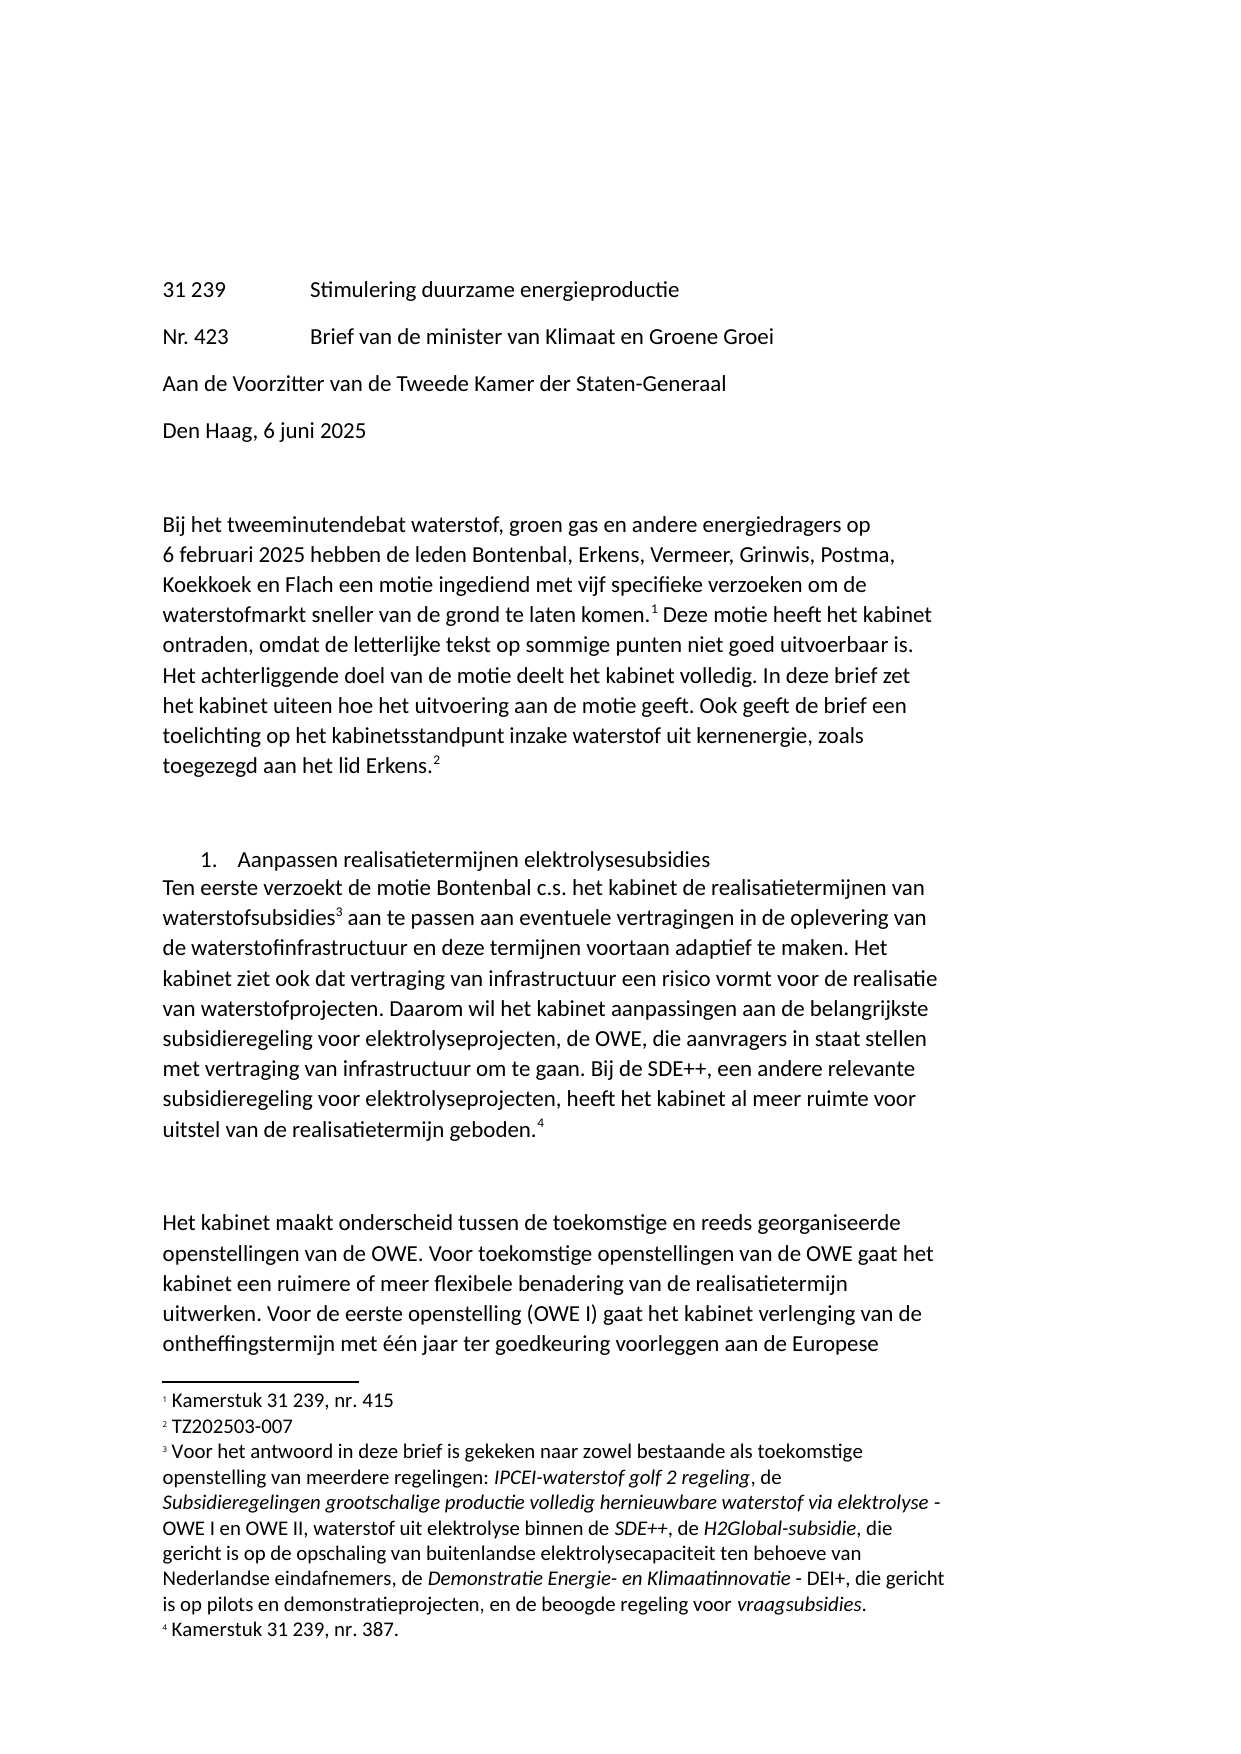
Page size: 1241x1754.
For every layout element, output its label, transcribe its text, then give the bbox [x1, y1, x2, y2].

text Den Haag, 6 juni 2025 [162, 416, 947, 444]
text Ten eerste verzoekt de motie Bontenbal c.s. het kabinet de realisatietermijnen van waterstofsubsidies aan te passen aan eventuele vertragingen in de oplevering van de waterstofinfrastructuur en deze termijnen voortaan adaptief te maken. Het kabinet ziet ook dat vertraging van infrastructuur een risico vormt voor de realisatie van waterstofprojecten. Daarom wil het kabinet aanpassingen aan de belangrijkste subsidieregeling voor elektrolyseprojecten, de OWE, die aanvragers in staat stellen met vertraging van infrastructuur om te gaan. Bij de SDE++, een andere relevante subsidieregeling voor elektrolyseprojecten, heeft het kabinet al meer ruimte voor uitstel van de realisatietermijn geboden. [162, 873, 947, 1143]
list Aanpassen realisatietermijnen elektrolysesubsidies [200, 845, 947, 873]
text Aan de Voorzitter van de Tweede Kamer der Staten-Generaal [162, 369, 947, 397]
text 31 239 Stimulering duurzame energieproductie [162, 275, 947, 303]
text Bij het tweeminutendebat waterstof, groen gas en andere energiedragers op 6 februari 2025 hebben de leden Bontenbal, Erkens, Vermeer, Grinwis, Postma, Koekkoek en Flach een motie ingediend met vijf specifieke verzoeken om de waterstofmarkt sneller van de grond te laten komen. Deze motie heeft het kabinet ontraden, omdat de letterlijke tekst op sommige punten niet goed uitvoerbaar is. Het achterliggende doel van de motie deelt het kabinet volledig. In deze brief zet het kabinet uiteen hoe het uitvoering aan de motie geeft. Ook geeft de brief een toelichting op het kabinetsstandpunt inzake waterstof uit kernenergie, zoals toegezegd aan het lid Erkens. [162, 510, 947, 779]
text Nr. 423 Brief van de minister van Klimaat en Groene Groei [162, 322, 947, 350]
